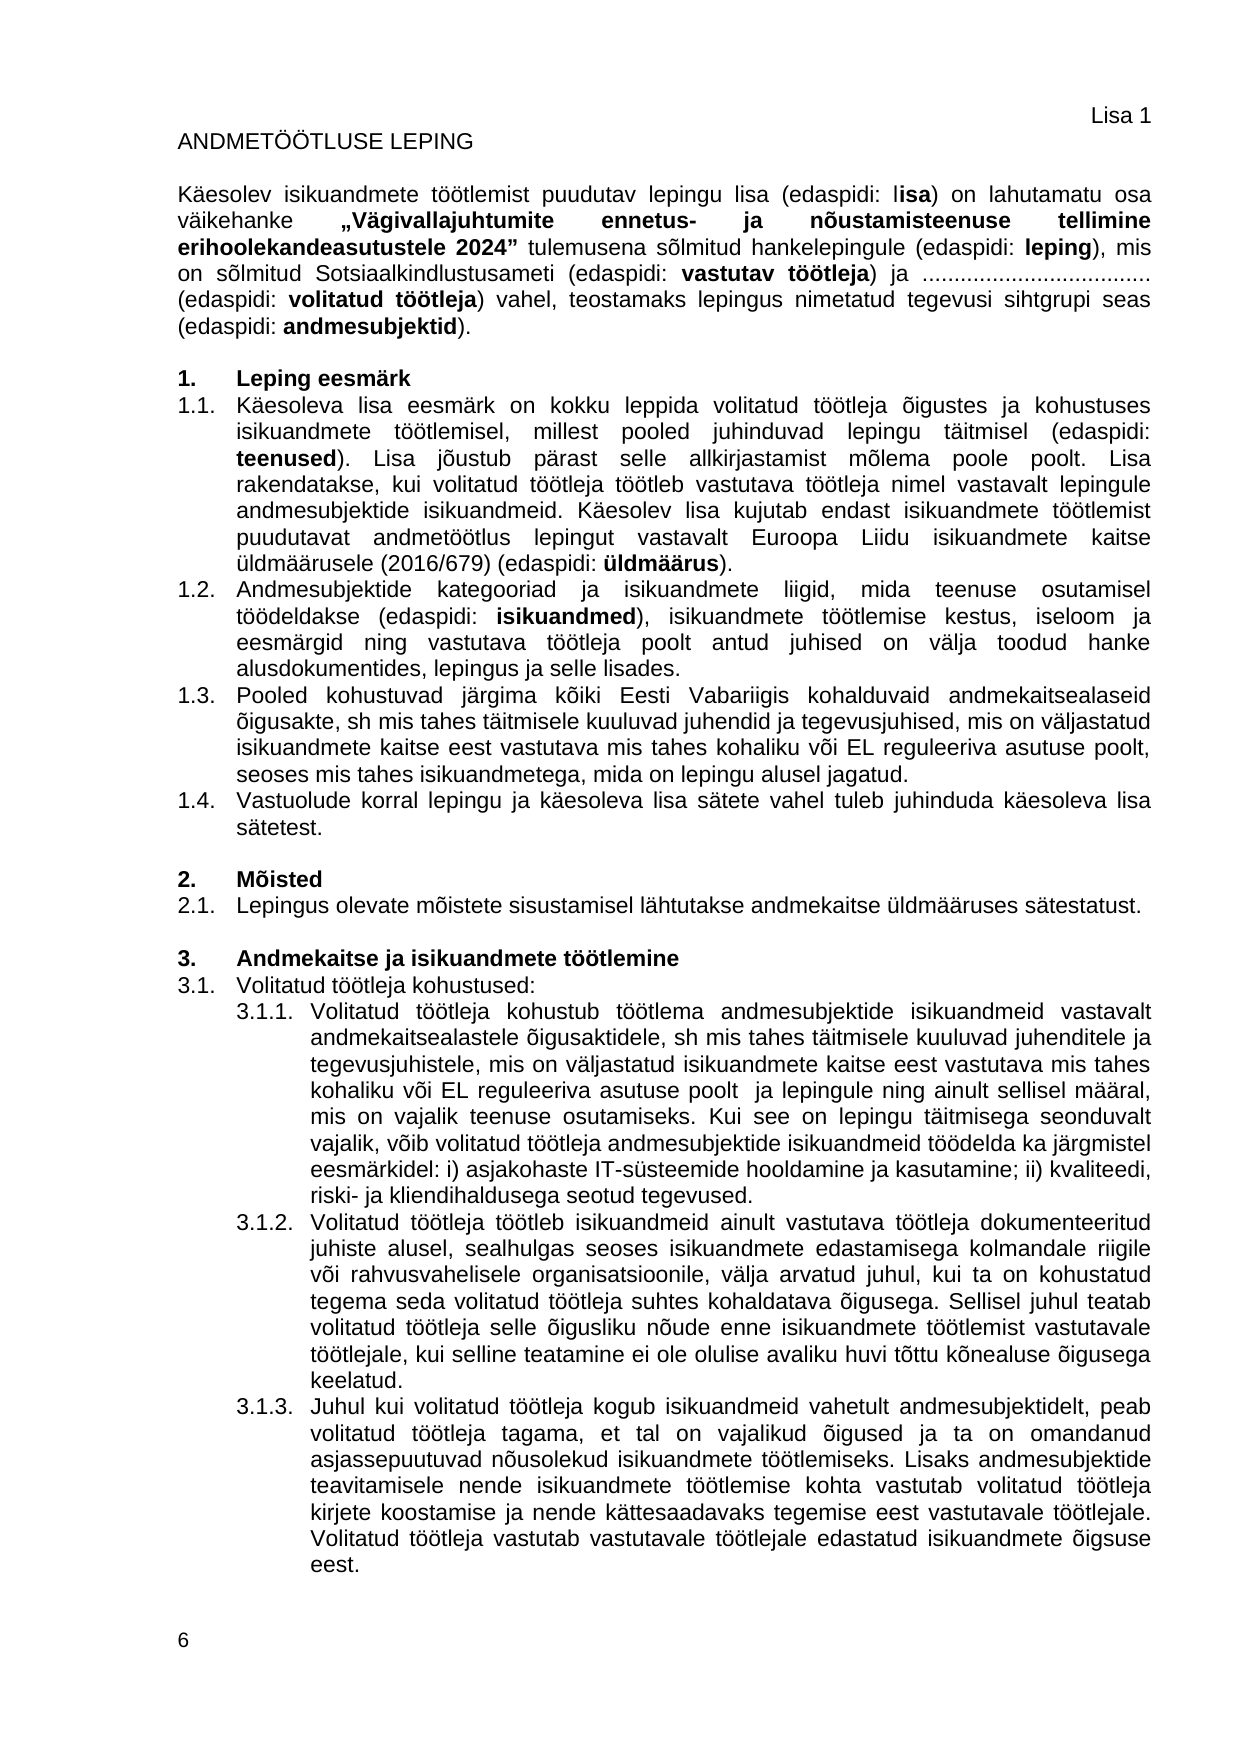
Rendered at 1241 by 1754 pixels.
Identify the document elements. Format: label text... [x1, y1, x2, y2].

list Andmesubjektide kategooriad ja isikuandmete liigid, mida teenuse osutamisel töödeldakse (edaspidi: isikuandmed), isikuandmete töötlemise kestus, iseloom ja eesmärgid ning vastutava töötleja poolt antud juhised on välja toodud hanke alusdokumentides, lepingus ja selle lisades. [177, 576, 1152, 682]
list Käesoleva lisa eesmärk on kokku leppida volitatud töötleja õigustes ja kohustuses isikuandmete töötlemisel, millest pooled juhinduvad lepingu täitmisel (edaspidi: teenused). Lisa jõustub pärast selle allkirjastamist mõlema poole poolt. Lisa rakendatakse, kui volitatud töötleja töötleb vastutava töötleja nimel vastavalt lepingule andmesubjektide isikuandmeid. Käesolev lisa kujutab endast isikuandmete töötlemist puudutavat andmetöötlus lepingut vastavalt Euroopa Liidu isikuandmete kaitse üldmäärusele (2016/679) (edaspidi: üldmäärus). [177, 392, 1152, 576]
list Volitatud töötleja kohustused: [177, 972, 1152, 998]
list Andmekaitse ja isikuandmete töötlemine [177, 945, 1152, 972]
list Juhul kui volitatud töötleja kogub isikuandmeid vahetult andmesubjektidelt, peab volitatud töötleja tagama, et tal on vajalikud õigused ja ta on omandanud asjassepuutuvad nõusolekud isikuandmete töötlemiseks. Lisaks andmesubjektide teavitamisele nende isikuandmete töötlemise kohta vastutab volitatud töötleja kirjete koostamise ja nende kättesaadavaks tegemise eest vastutavale töötlejale. Volitatud töötleja vastutab vastutavale töötlejale edastatud isikuandmete õigsuse eest. [236, 1393, 1152, 1578]
list Leping eesmärk [177, 365, 1152, 392]
list Mõisted [177, 866, 1152, 892]
text Käesolev isikuandmete töötlemist puudutav lepingu lisa (edaspidi: lisa) on lahutamatu osa väikehanke „” tulemusena sõlmitud hankelepingule (edaspidi: leping), mis on sõlmitud Sotsiaalkindlustusameti (edaspidi: vastutav töötleja) ja .................................... (edaspidi: volitatud töötleja) vahel, teostamaks lepingus nimetatud tegevusi sihtgrupi seas (edaspidi: andmesubjektid). [177, 181, 1152, 234]
list Volitatud töötleja kohustub töötlema andmesubjektide isikuandmeid vastavalt andmekaitsealastele õigusaktidele, sh mis tahes täitmisele kuuluvad juhenditele ja tegevusjuhistele, mis on väljastatud isikuandmete kaitse eest vastutava mis tahes kohaliku või EL reguleeriva asutuse poolt ja lepingule ning ainult sellisel määral, mis on vajalik teenuse osutamiseks. Kui see on lepingu täitmisega seonduvalt vajalik, võib volitatud töötleja andmesubjektide isikuandmeid töödelda ka järgmistel eesmärkidel: i) asjakohaste IT-süsteemide hooldamine ja kasutamine; ii) kvaliteedi, riski- ja kliendihaldusega seotud tegevused. [236, 998, 1152, 1209]
text Lisa 1 [177, 102, 1152, 128]
list Volitatud töötleja töötleb isikuandmeid ainult vastutava töötleja dokumenteeritud juhiste alusel, sealhulgas seoses isikuandmete edastamisega kolmandale riigile või rahvusvahelisele organisatsioonile, välja arvatud juhul, kui ta on kohustatud tegema seda volitatud töötleja suhtes kohaldatava õigusega. Sellisel juhul teatab volitatud töötleja selle õigusliku nõude enne isikuandmete töötlemist vastutavale töötlejale, kui selline teatamine ei ole olulise avaliku huvi tõttu kõnealuse õigusega keelatud. [236, 1209, 1152, 1393]
list Vastuolude korral lepingu ja käesoleva lisa sätete vahel tuleb juhinduda käesoleva lisa sätetest. [177, 787, 1152, 840]
list Pooled kohustuvad järgima kõiki Eesti Vabariigis kohalduvaid andmekaitsealaseid õigusakte, sh mis tahes täitmisele kuuluvad juhendid ja tegevusjuhised, mis on väljastatud isikuandmete kaitse eest vastutava mis tahes kohaliku või EL reguleeriva asutuse poolt, seoses mis tahes isikuandmetega, mida on lepingu alusel jagatud. [177, 682, 1152, 787]
text Käesolev isikuandmete töötlemist puudutav lepingu lisa (edaspidi: lisa) on lahutamatu osa väikehanke „” tulemusena sõlmitud hankelepingule (edaspidi: leping), mis on sõlmitud Sotsiaalkindlustusameti (edaspidi: vastutav töötleja) ja .................................... (edaspidi: volitatud töötleja) vahel, teostamaks lepingus nimetatud tegevusi sihtgrupi seas (edaspidi: andmesubjektid). [177, 234, 1152, 339]
list Lepingus olevate mõistete sisustamisel lähtutakse andmekaitse üldmääruses sätestatust. [177, 892, 1152, 919]
text ANDMETÖÖTLUSE LEPING [177, 128, 1152, 154]
